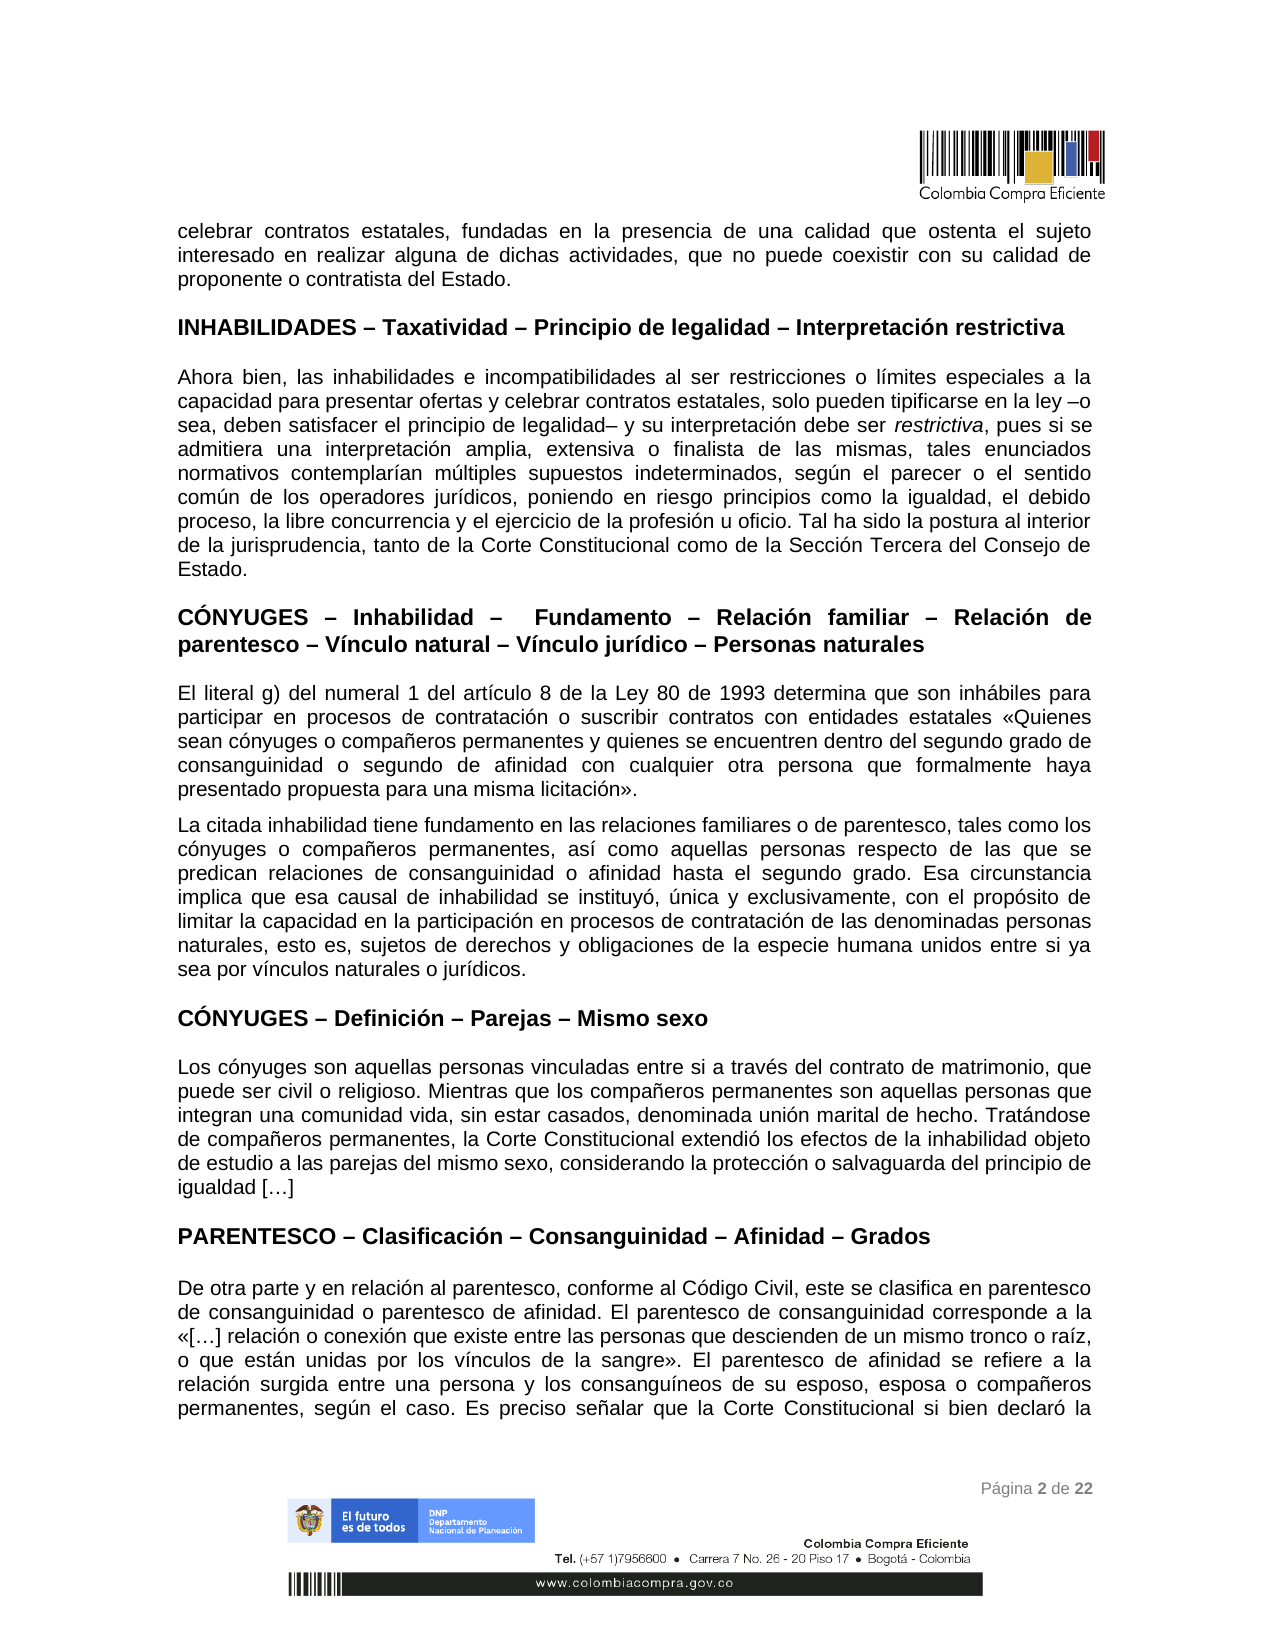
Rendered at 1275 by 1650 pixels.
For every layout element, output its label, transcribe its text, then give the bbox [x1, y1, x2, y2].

text La citada inhabilidad tiene fundamento en las relaciones familiares o de parentesco, tales como los cónyuges o compañeros permanentes, así como aquellas personas respecto de las que se predican relaciones de consanguinidad o afinidad hasta el segundo grado. Esa circunstancia implica que esa causal de inhabilidad se instituyó, única y exclusivamente, con el propósito de limitar la capacidad en la participación en procesos de contratación de las denominadas personas naturales, esto es, sujetos de derechos y obligaciones de la especie humana unidos entre si ya sea por vínculos naturales o jurídicos. [177, 813, 1093, 981]
text PARENTESCO – Clasificación – Consanguinidad – Afinidad – Grados [177, 1223, 1093, 1249]
text Ahora bien, las inhabilidades e incompatibilidades al ser restricciones o límites especiales a la capacidad para presentar ofertas y celebrar contratos estatales, solo pueden tipificarse en la ley –o sea, deben satisfacer el principio de legalidad– y su interpretación debe ser restrictiva, pues si se admitiera una interpretación amplia, extensiva o finalista de las mismas, tales enunciados normativos contemplarían múltiples supuestos indeterminados, según el parecer o el sentido común de los operadores jurídicos, poniendo en riesgo principios como la igualdad, el debido proceso, la libre concurrencia y el ejercicio de la profesión u oficio. Tal ha sido la postura al interior de la jurisprudencia, tanto de la Corte Constitucional como de la Sección Tercera del Consejo de Estado. [177, 365, 1093, 580]
text CÓNYUGES – Definición – Parejas – Mismo sexo [177, 1005, 1093, 1031]
text El literal g) del numeral 1 del artículo 8 de la Ley 80 de 1993 determina que son inhábiles para participar en procesos de contratación o suscribir contratos con entidades estatales «Quienes sean cónyuges o compañeros permanentes y quienes se encuentren dentro del segundo grado de consanguinidad o segundo de afinidad con cualquier otra persona que formalmente haya presentado propuesta para una misma licitación». [177, 681, 1093, 801]
picture [287, 1498, 983, 1596]
text INHABILIDADES – Taxatividad – Principio de legalidad – Interpretación restrictiva [177, 314, 1093, 341]
text CÓNYUGES – Inhabilidad – Fundamento – Relación familiar – Relación de parentesco – Vínculo natural – Vínculo jurídico – Personas naturales [177, 604, 1093, 657]
text Los cónyuges son aquellas personas vinculadas entre si a través del contrato de matrimonio, que puede ser civil o religioso. Mientras que los compañeros permanentes son aquellas personas que integran una comunidad vida, sin estar casados, denominada unión marital de hecho. Tratándose de compañeros permanentes, la Corte Constitucional extendió los efectos de la inhabilidad objeto de estudio a las parejas del mismo sexo, considerando la protección o salvaguarda del principio de igualdad […] [177, 1055, 1093, 1199]
picture [911, 124, 1112, 206]
